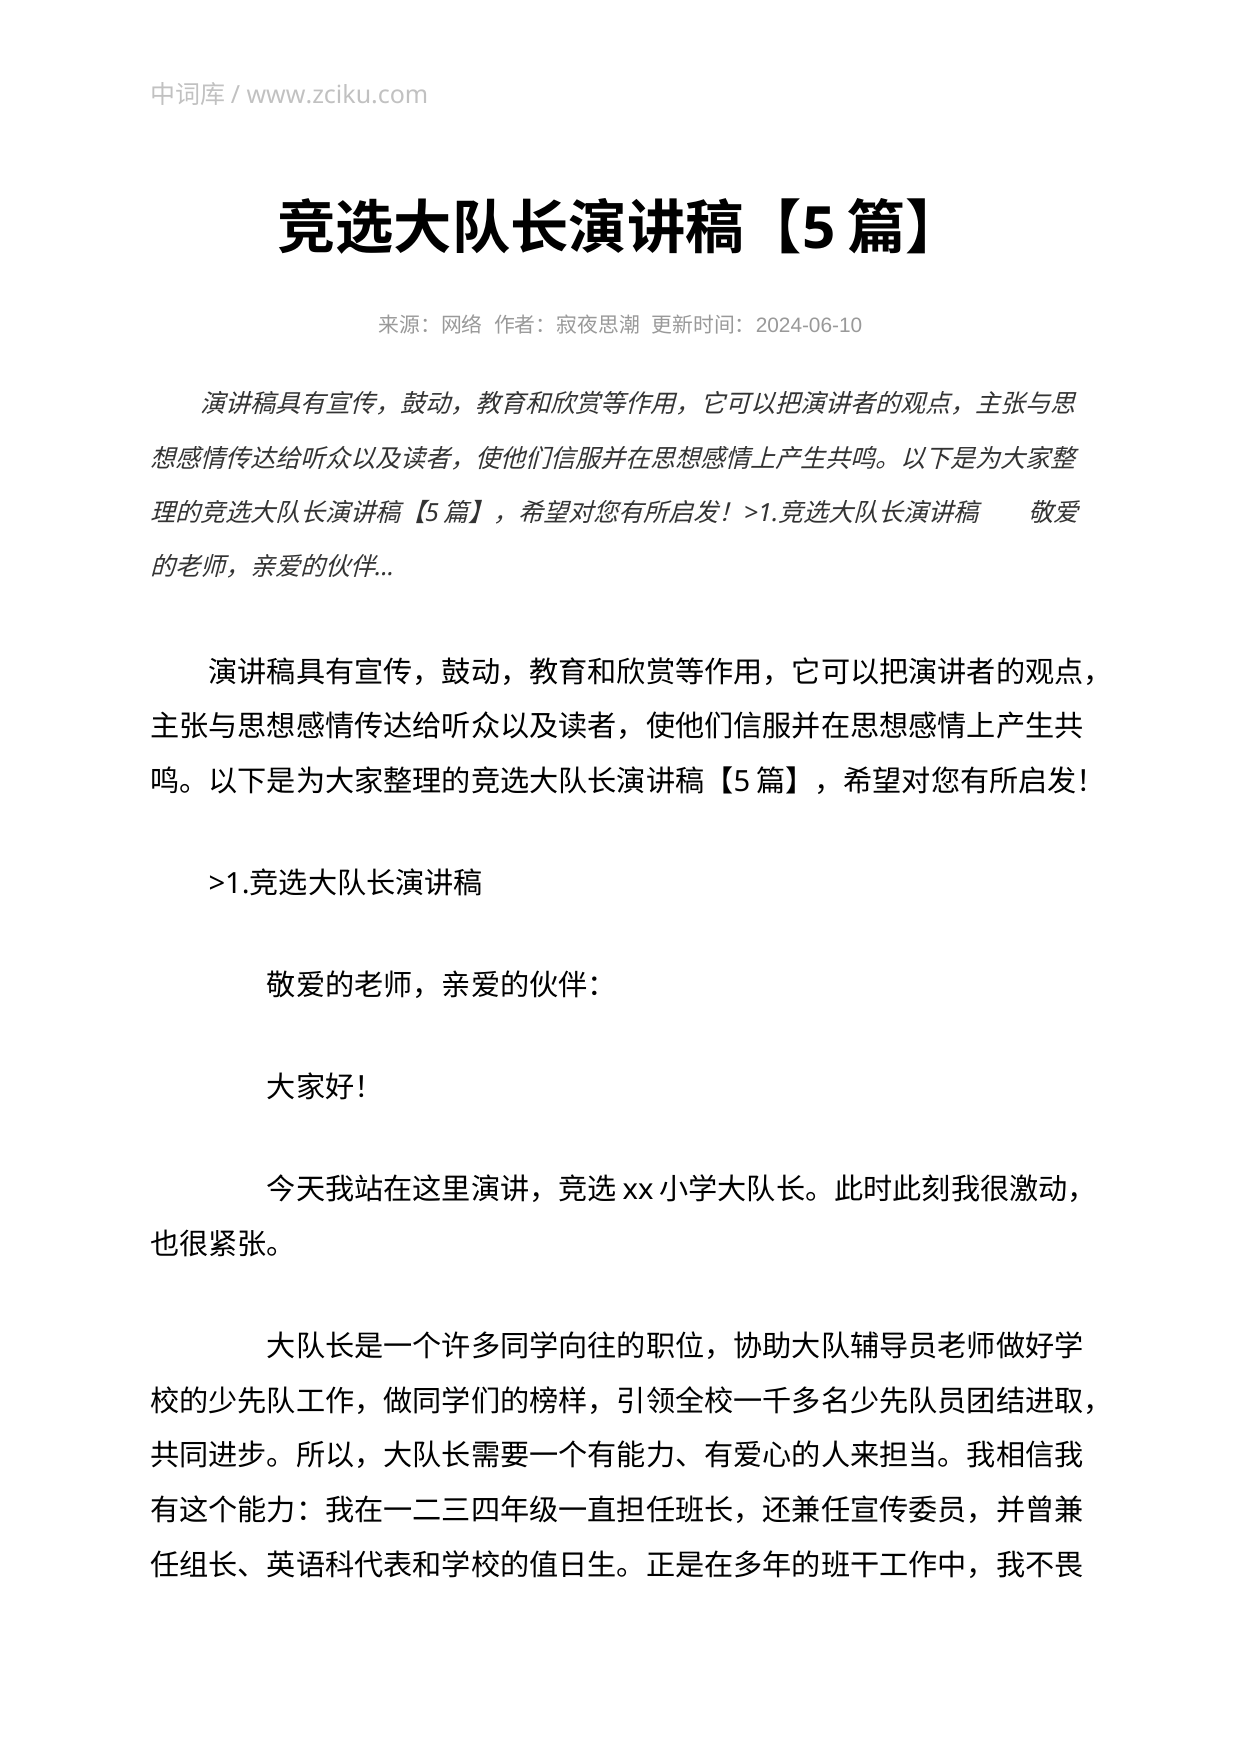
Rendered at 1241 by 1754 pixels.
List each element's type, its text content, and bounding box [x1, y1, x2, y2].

text 演讲稿具有宣传，鼓动，教育和欣赏等作用，它可以把演讲者的观点，主张与思想感情传达给听众以及读者，使他们信服并在思想感情上产生共鸣。以下是为大家整理的竞选大队长演讲稿【5篇】，希望对您有所启发！ [150, 648, 1090, 800]
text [150, 1322, 1090, 1584]
text 敬爱的老师，亲爱的伙伴： [150, 962, 1090, 1004]
text 来源：网络 作者：寂夜思潮 更新时间：2024-06-10 [150, 313, 1090, 337]
text 演讲稿具有宣传，鼓动，教育和欣赏等作用，它可以把演讲者的观点，主张与思想感情传达给听众以及读者，使他们信服并在思想感情上产生共鸣。以下是为大家整理的竞选大队长演讲稿【5篇】，希望对您有所启发！>1.竞选大队长演讲稿 敬爱的老师，亲爱的伙伴... [150, 384, 1090, 583]
subtitle 竞选大队长演讲稿【5篇】 [150, 181, 1090, 266]
text >1.竞选大队长演讲稿 [150, 860, 1090, 902]
text 大家好！ [150, 1064, 1090, 1106]
text 今天我站在这里演讲，竞选xx小学大队长。此时此刻我很激动，也很紧张。 [150, 1165, 1090, 1263]
